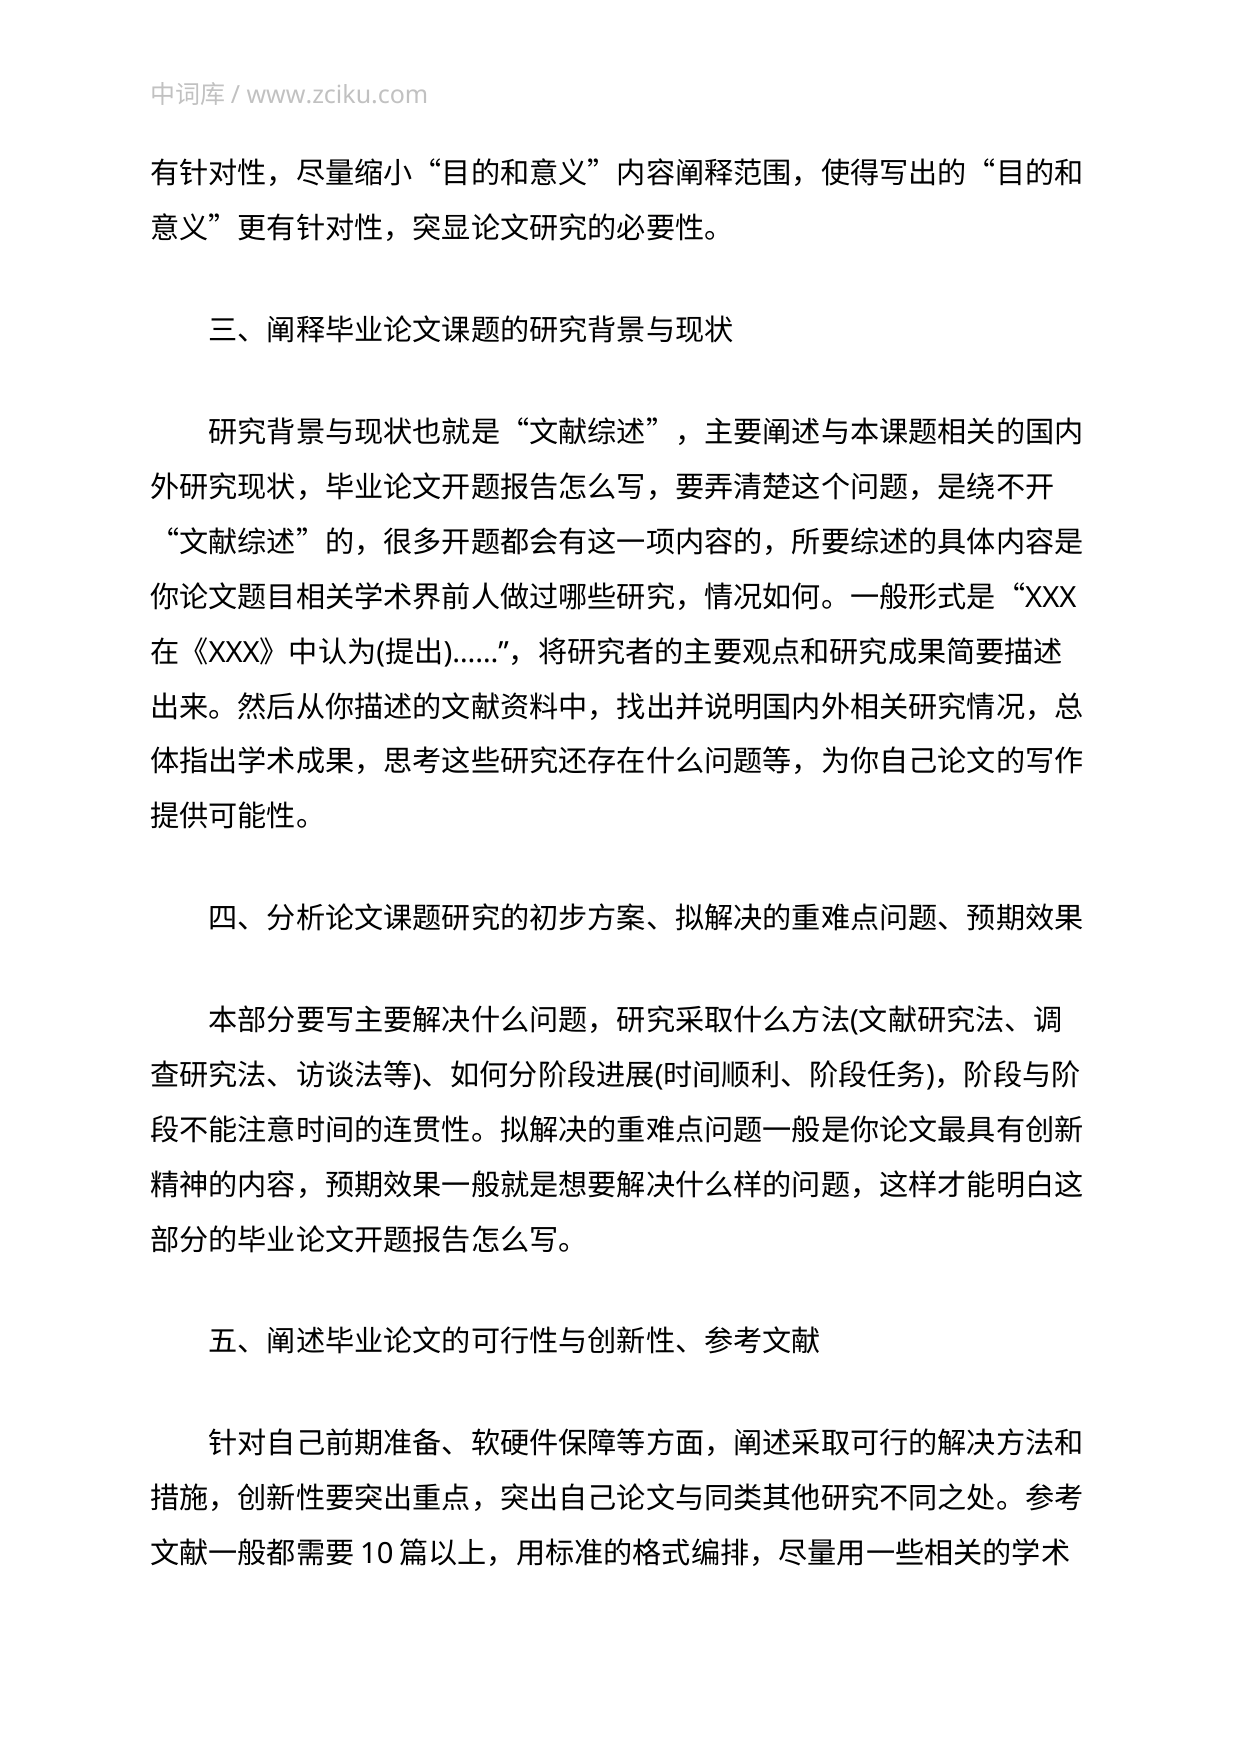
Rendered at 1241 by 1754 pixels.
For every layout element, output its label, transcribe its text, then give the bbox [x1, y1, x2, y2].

text 五、阐述毕业论文的可行性与创新性、参考文献 [150, 1318, 1090, 1360]
text 本部分要写主要解决什么问题，研究采取什么方法(文献研究法、调查研究法、访谈法等)、如何分阶段进展(时间顺利、阶段任务)，阶段与阶段不能注意时间的连贯性。拟解决的重难点问题一般是你论文最具有创新精神的内容，预期效果一般就是想要解决什么样的问题，这样才能明白这部分的毕业论文开题报告怎么写。 [150, 996, 1090, 1258]
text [150, 150, 1090, 247]
text 三、阐释毕业论文课题的研究背景与现状 [150, 307, 1090, 349]
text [150, 1420, 1090, 1572]
text 研究背景与现状也就是“文献综述”，主要阐述与本课题相关的国内外研究现状，毕业论文开题报告怎么写，要弄清楚这个问题，是绕不开“文献综述”的，很多开题都会有这一项内容的，所要综述的具体内容是你论文题目相关学术界前人做过哪些研究，情况如何。一般形式是“XXX在《XXX》中认为(提出)……”，将研究者的主要观点和研究成果简要描述出来。然后从你描述的文献资料中，找出并说明国内外相关研究情况，总体指出学术成果，思考这些研究还存在什么问题等，为你自己论文的写作提供可能性。 [150, 408, 1090, 835]
text 四、分析论文课题研究的初步方案、拟解决的重难点问题、预期效果 [150, 895, 1090, 937]
